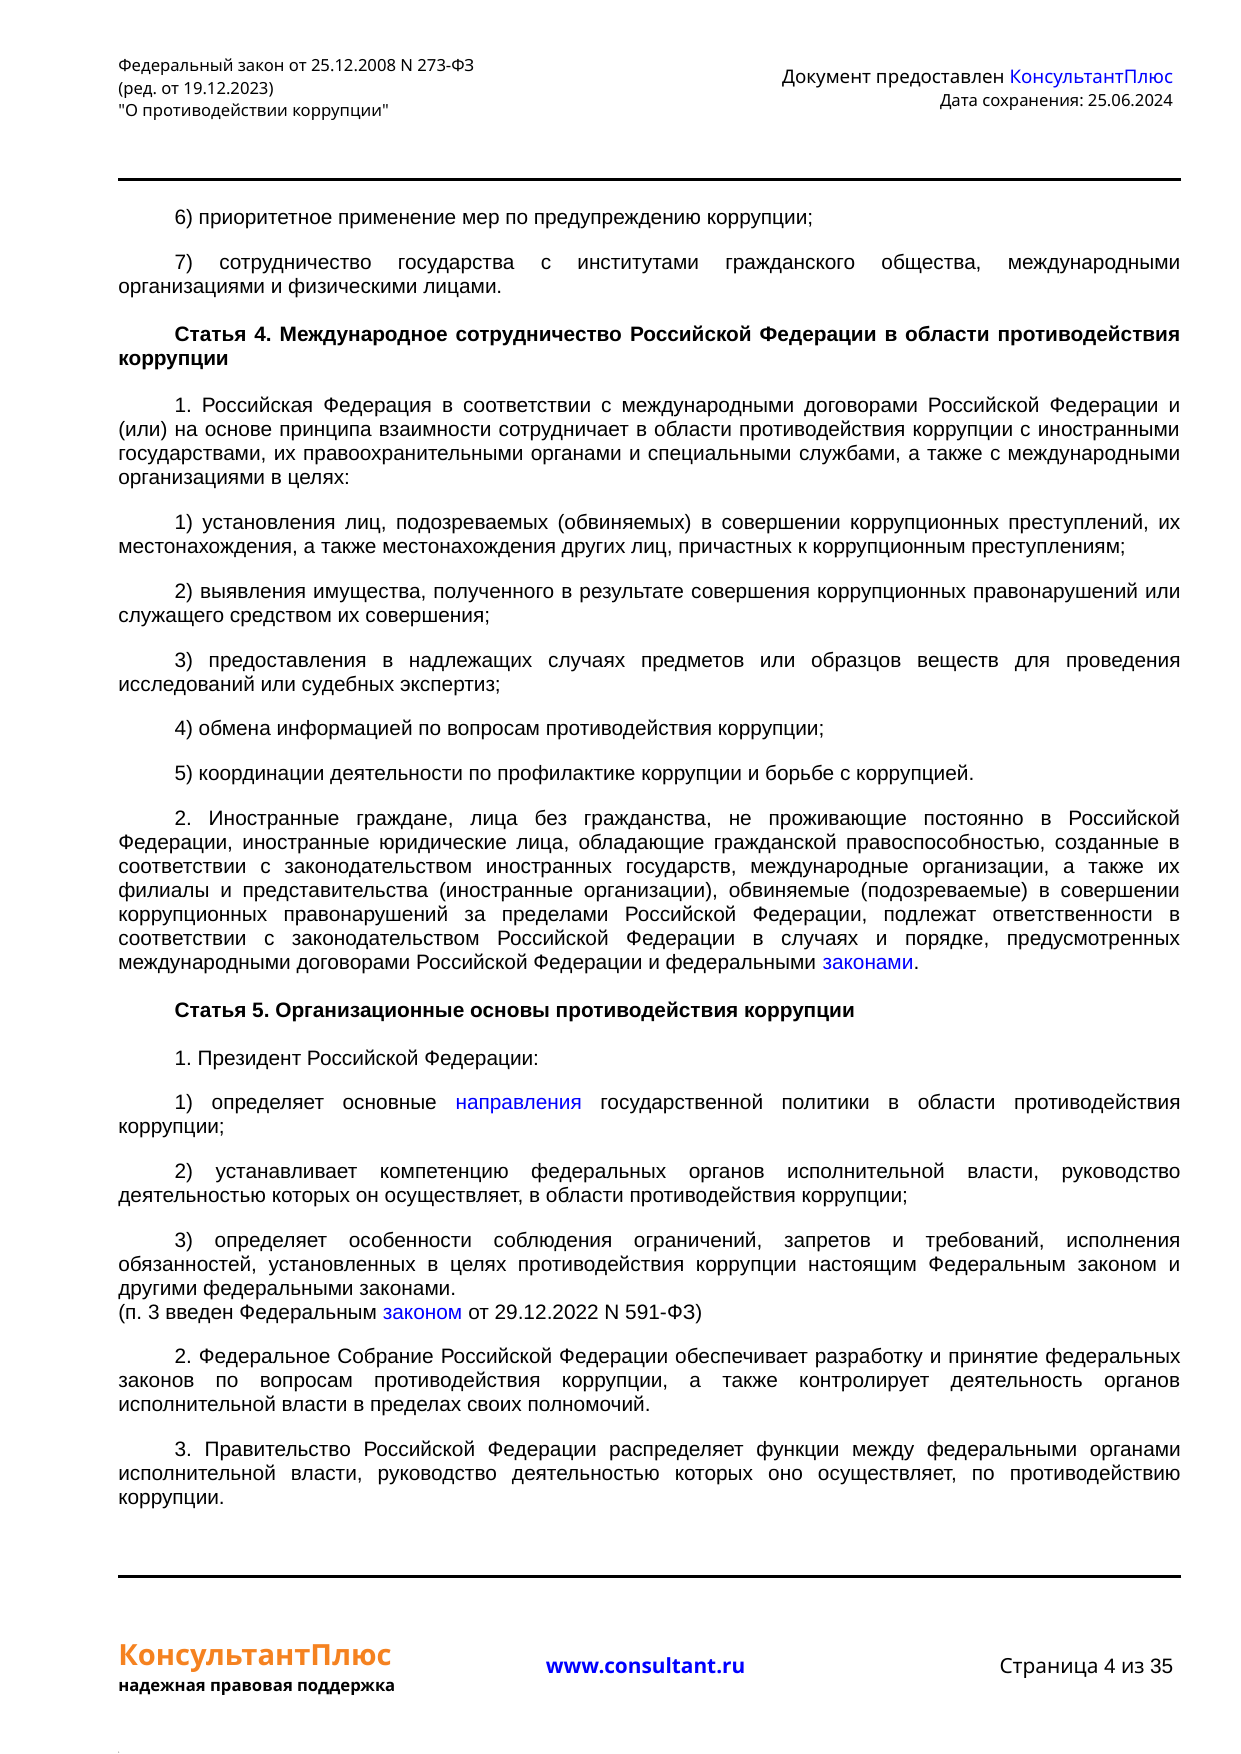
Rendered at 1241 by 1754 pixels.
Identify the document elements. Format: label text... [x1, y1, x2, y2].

text 2) устанавливает компетенцию федеральных органов исполнительной власти, руководство деятельностью которых он осуществляет, в области противодействия коррупции; [118, 1159, 1181, 1207]
text 1. Президент Российской Федерации: [118, 1045, 1181, 1069]
text 3) определяет особенности соблюдения ограничений, запретов и требований, исполнения обязанностей, установленных в целях противодействия коррупции настоящим Федеральным законом и другими федеральными законами. [118, 1228, 1181, 1299]
text 3) предоставления в надлежащих случаях предметов или образцов веществ для проведения исследований или судебных экспертиз; [118, 647, 1181, 695]
text 7) сотрудничество государства с институтами гражданского общества, международными организациями и физическими лицами. [118, 249, 1181, 297]
text (п. 3 введен Федеральным законом от 29.12.2022 N 591-ФЗ) [118, 1299, 1181, 1323]
text 2. Федеральное Собрание Российской Федерации обеспечивает разработку и принятие федеральных законов по вопросам противодействия коррупции, а также контролирует деятельность органов исполнительной власти в пределах своих полномочий. [118, 1344, 1181, 1416]
text 1) определяет основные направления государственной политики в области противодействия коррупции; [118, 1090, 1181, 1138]
text 6) приоритетное применение мер по предупреждению коррупции; [118, 205, 1181, 229]
text 3. Правительство Российской Федерации распределяет функции между федеральными органами исполнительной власти, руководство деятельностью которых оно осуществляет, по противодействию коррупции. [118, 1437, 1181, 1509]
text 4) обмена информацией по вопросам противодействия коррупции; [118, 716, 1181, 740]
title Статья 4. Международное сотрудничество Российской Федерации в области противодействия коррупции [118, 321, 1181, 369]
text 2) выявления имущества, полученного в результате совершения коррупционных правонарушений или служащего средством их совершения; [118, 579, 1181, 627]
text 5) координации деятельности по профилактике коррупции и борьбе с коррупцией. [118, 761, 1181, 785]
text 2. Иностранные граждане, лица без гражданства, не проживающие постоянно в Российской Федерации, иностранные юридические лица, обладающие гражданской правоспособностью, созданные в соответствии с законодательством иностранных государств, международные организации, а также их филиалы и представительства (иностранные организации), обвиняемые (подозреваемые) в совершении коррупционных правонарушений за пределами Российской Федерации, подлежат ответственности в соответствии с законодательством Российской Федерации в случаях и порядке, предусмотренных международными договорами Российской Федерации и федеральными законами. [118, 806, 1181, 973]
title Статья 5. Организационные основы противодействия коррупции [118, 997, 1181, 1021]
text 1. Российская Федерация в соответствии с международными договорами Российской Федерации и (или) на основе принципа взаимности сотрудничает в области противодействия коррупции с иностранными государствами, их правоохранительными органами и специальными службами, а также с международными организациями в целях: [118, 393, 1181, 489]
text 1) установления лиц, подозреваемых (обвиняемых) в совершении коррупционных преступлений, их местонахождения, а также местонахождения других лиц, причастных к коррупционным преступлениям; [118, 510, 1181, 558]
